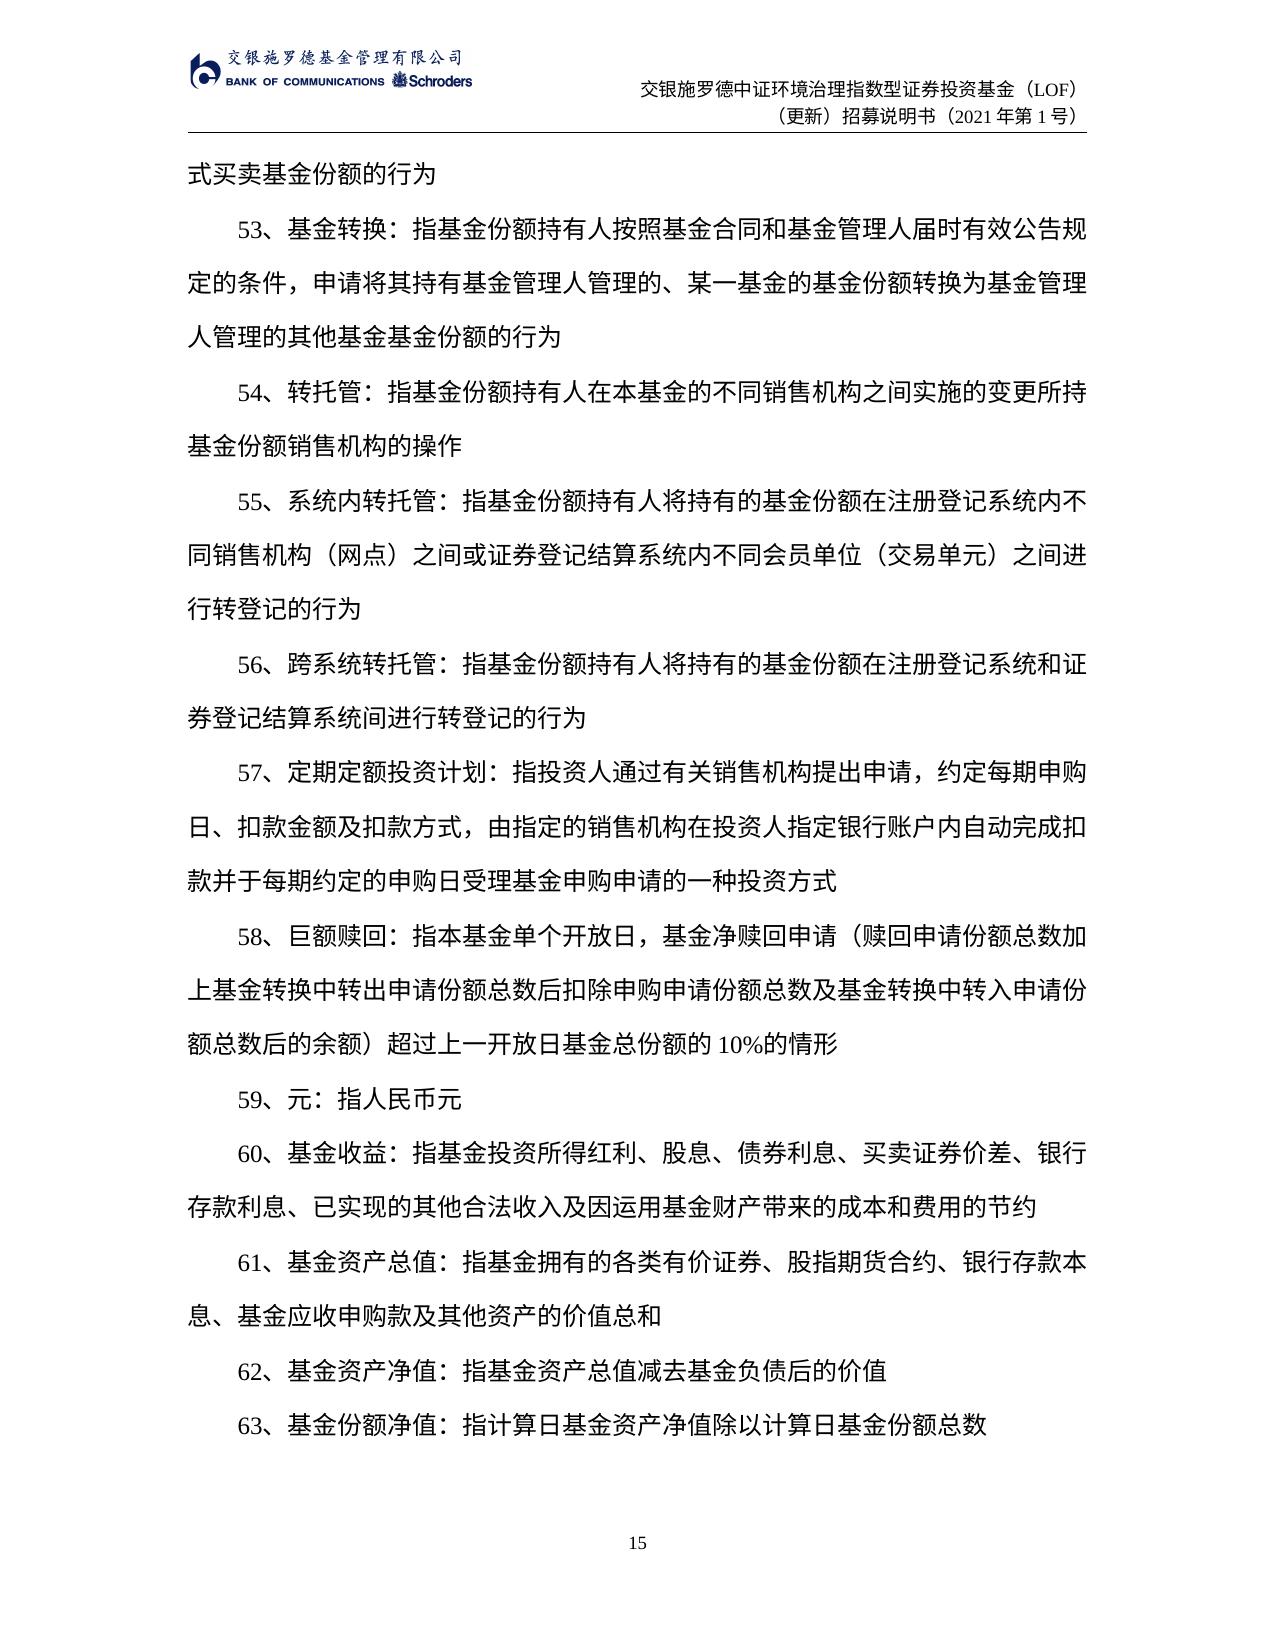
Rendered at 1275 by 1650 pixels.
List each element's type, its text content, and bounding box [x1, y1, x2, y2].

text 58、巨额赎回：指本基金单个开放日，基金净赎回申请（赎回申请份额总数加上基金转换中转出申请份额总数后扣除申购申请份额总数及基金转换中转入申请份额总数后的余额）超过上一开放日基金总份额的10%的情形 [187, 916, 1087, 1061]
text 53、基金转换：指基金份额持有人按照基金合同和基金管理人届时有效公告规定的条件，申请将其持有基金管理人管理的、某一基金的基金份额转换为基金管理人管理的其他基金基金份额的行为 [187, 209, 1087, 354]
text 63、基金份额净值：指计算日基金资产净值除以计算日基金份额总数 [187, 1405, 1087, 1442]
text 55、系统内转托管：指基金份额持有人将持有的基金份额在注册登记系统内不同销售机构（网点）之间或证券登记结算系统内不同会员单位（交易单元）之间进行转登记的行为 [187, 481, 1087, 626]
text 57、定期定额投资计划：指投资人通过有关销售机构提出申请，约定每期申购日、扣款金额及扣款方式，由指定的销售机构在投资人指定银行账户内自动完成扣款并于每期约定的申购日受理基金申购申请的一种投资方式 [187, 753, 1087, 898]
picture [190, 50, 472, 89]
text 59、元：指人民币元 [187, 1079, 1087, 1115]
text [187, 155, 1087, 191]
text 60、基金收益：指基金投资所得红利、股息、债券利息、买卖证券价差、银行存款利息、已实现的其他合法收入及因运用基金财产带来的成本和费用的节约 [187, 1133, 1087, 1224]
text 62、基金资产净值：指基金资产总值减去基金负债后的价值 [187, 1351, 1087, 1387]
text 56、跨系统转托管：指基金份额持有人将持有的基金份额在注册登记系统和证券登记结算系统间进行转登记的行为 [187, 644, 1087, 735]
text 61、基金资产总值：指基金拥有的各类有价证券、股指期货合约、银行存款本息、基金应收申购款及其他资产的价值总和 [187, 1242, 1087, 1333]
text 54、转托管：指基金份额持有人在本基金的不同销售机构之间实施的变更所持基金份额销售机构的操作 [187, 372, 1087, 463]
